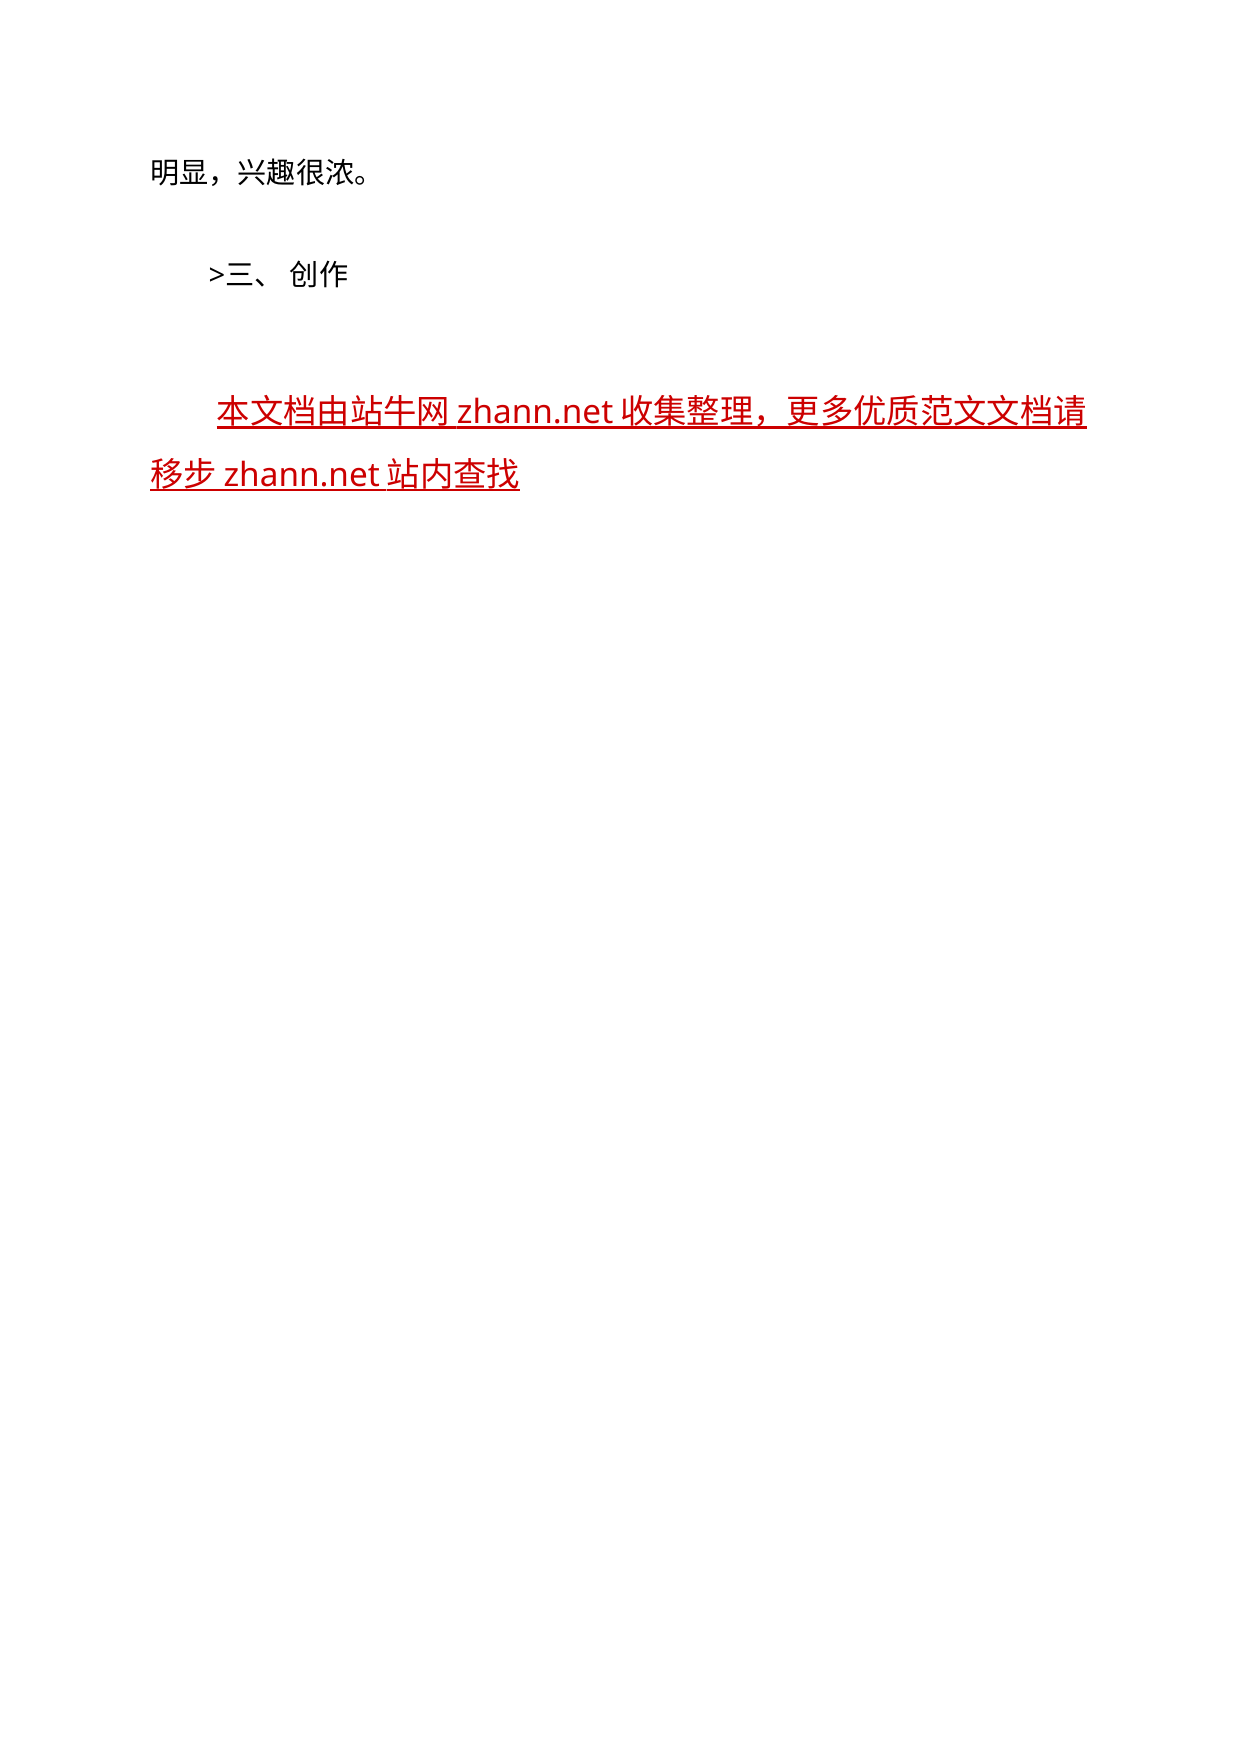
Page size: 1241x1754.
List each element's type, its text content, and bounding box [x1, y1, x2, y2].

text 本文档由站牛网zhann.net收集整理，更多优质范文文档请移步zhann.net站内查找 [150, 385, 1090, 496]
text >三、 创作 [150, 252, 1090, 294]
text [150, 150, 1090, 192]
